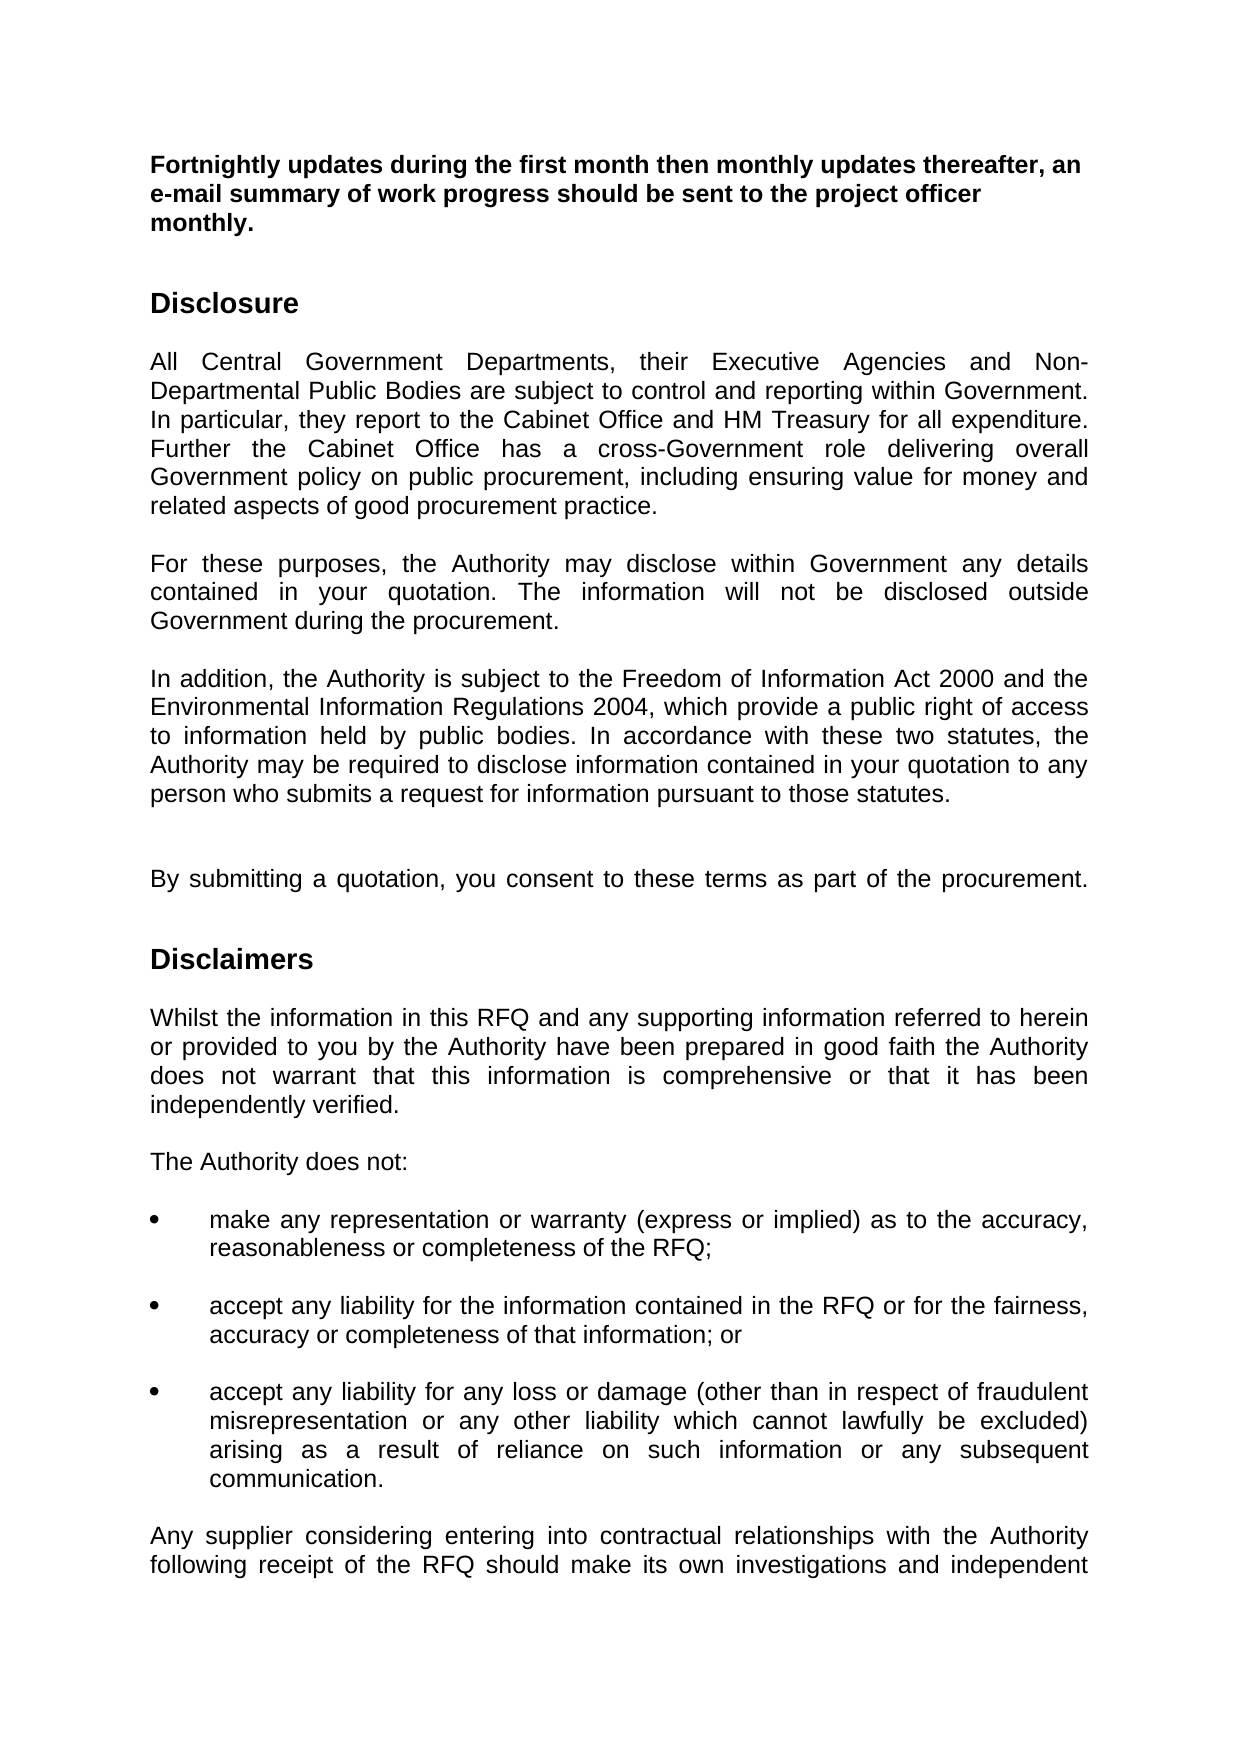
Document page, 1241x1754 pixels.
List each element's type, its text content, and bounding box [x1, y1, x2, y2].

list accept any liability for any loss or damage (other than in respect of fraudulent misrepresentation or any other liability which cannot lawfully be excluded) arising as a result of reliance on such information or any subsequent communication. [150, 1377, 1090, 1492]
text By submitting a quotation, you consent to these terms as part of the procurement. [150, 864, 1090, 921]
text Whilst the information in this RFQ and any supporting information referred to herein or provided to you by the Authority have been prepared in good faith the Authority does not warrant that this information is comprehensive or that it has been independently verified. [150, 1003, 1090, 1118]
text In addition, the Authority is subject to the Freedom of Information Act 2000 and the Environmental Information Regulations 2004, which provide a public right of access to information held by public bodies. In accordance with these two statutes, the Authority may be required to disclose information contained in your quotation to any person who submits a request for information pursuant to those statutes. [150, 664, 1090, 807]
text Disclosure [150, 286, 1090, 319]
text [150, 1521, 1090, 1579]
text All Central Government Departments, their Executive Agencies and Non-Departmental Public Bodies are subject to control and reporting within Government. In particular, they report to the Cabinet Office and HM Treasury for all expenditure. Further the Cabinet Office has a cross-Government role delivering overall Government policy on public procurement, including ensuring value for money and related aspects of good procurement practice. [150, 347, 1090, 520]
text Disclaimers [150, 942, 1090, 975]
text Fortnightly updates during the first month then monthly updates thereafter, an e-mail summary of work progress should be sent to the project officer monthly. [150, 150, 1090, 236]
list make any representation or warranty (express or implied) as to the accuracy, reasonableness or completeness of the RFQ; [150, 1204, 1090, 1262]
text The Authority does not: [150, 1147, 1090, 1176]
text For these purposes, the Authority may disclose within Government any details contained in your quotation. The information will not be disclosed outside Government during the procurement. [150, 549, 1090, 635]
list accept any liability for the information contained in the RFQ or for the fairness, accuracy or completeness of that information; or [150, 1291, 1090, 1348]
